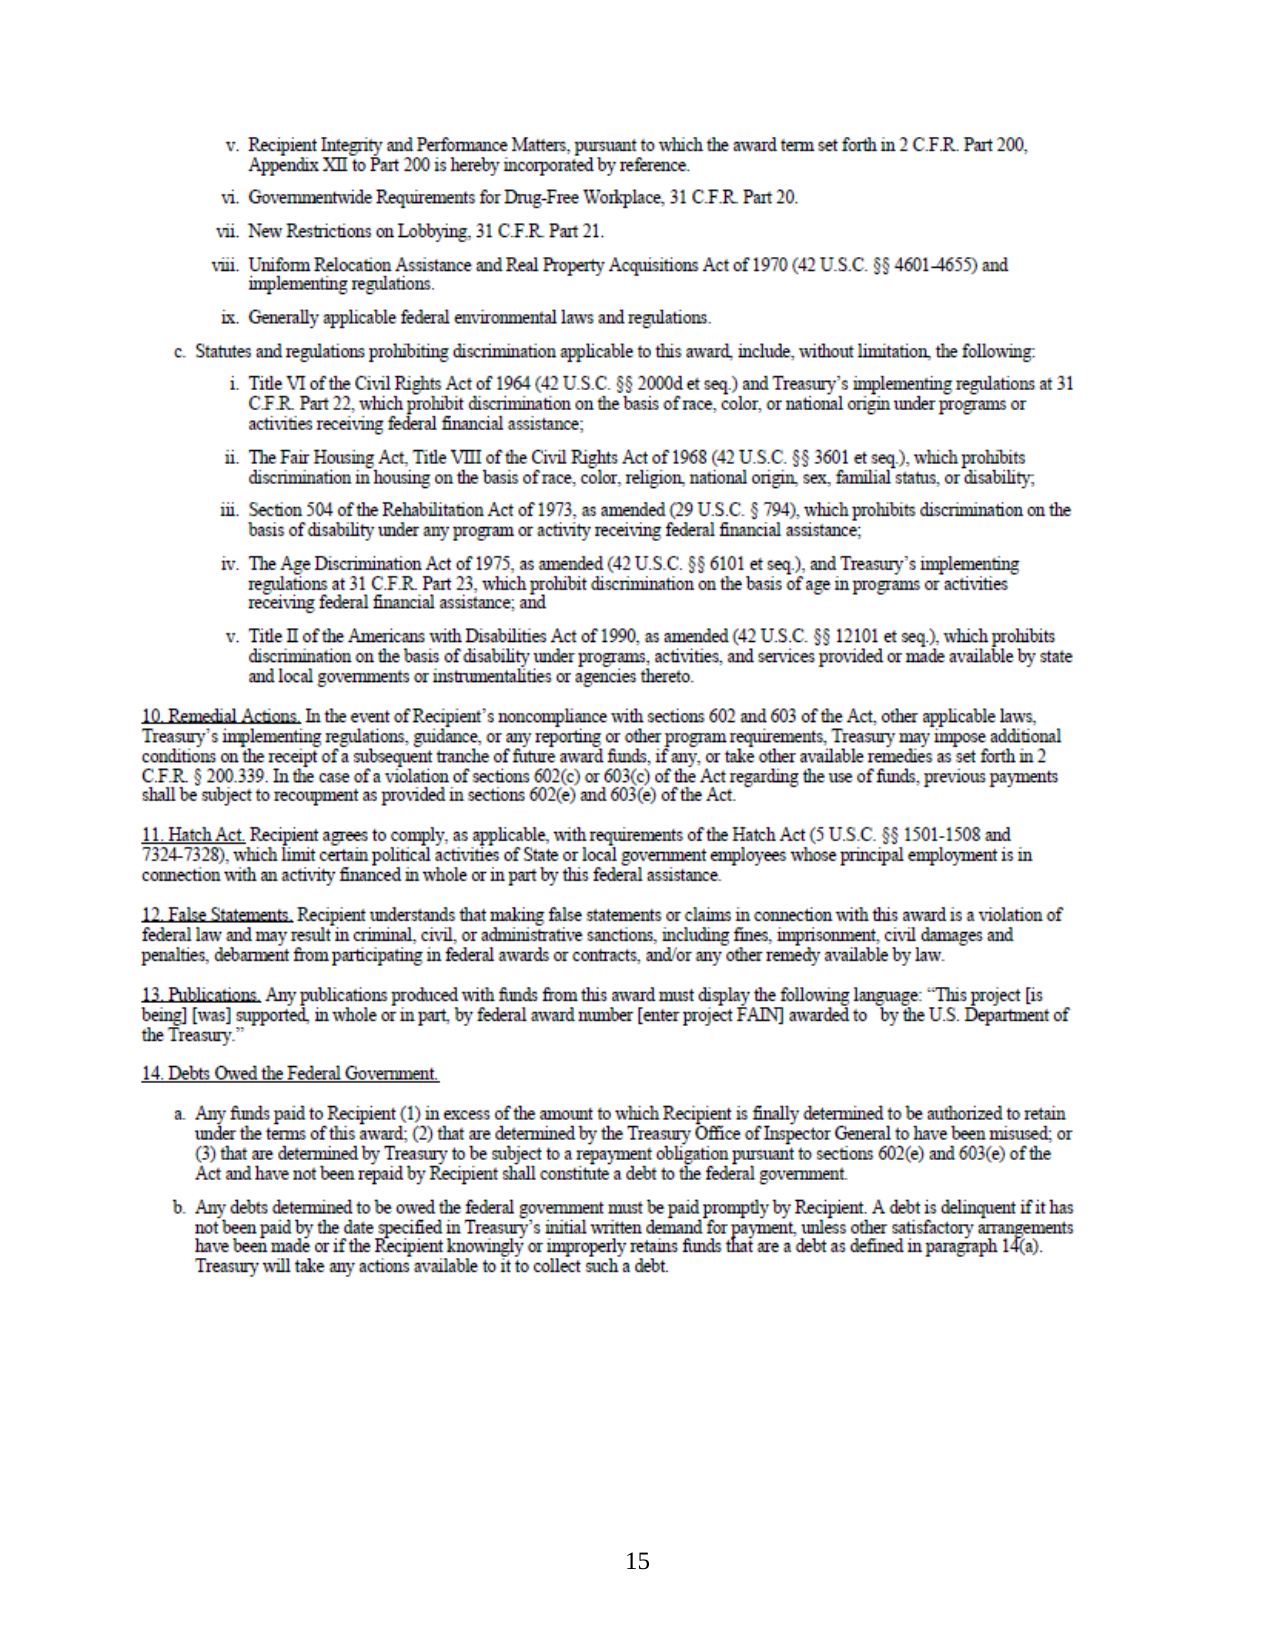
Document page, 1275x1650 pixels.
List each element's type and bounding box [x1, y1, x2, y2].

picture [120, 120, 1096, 1297]
